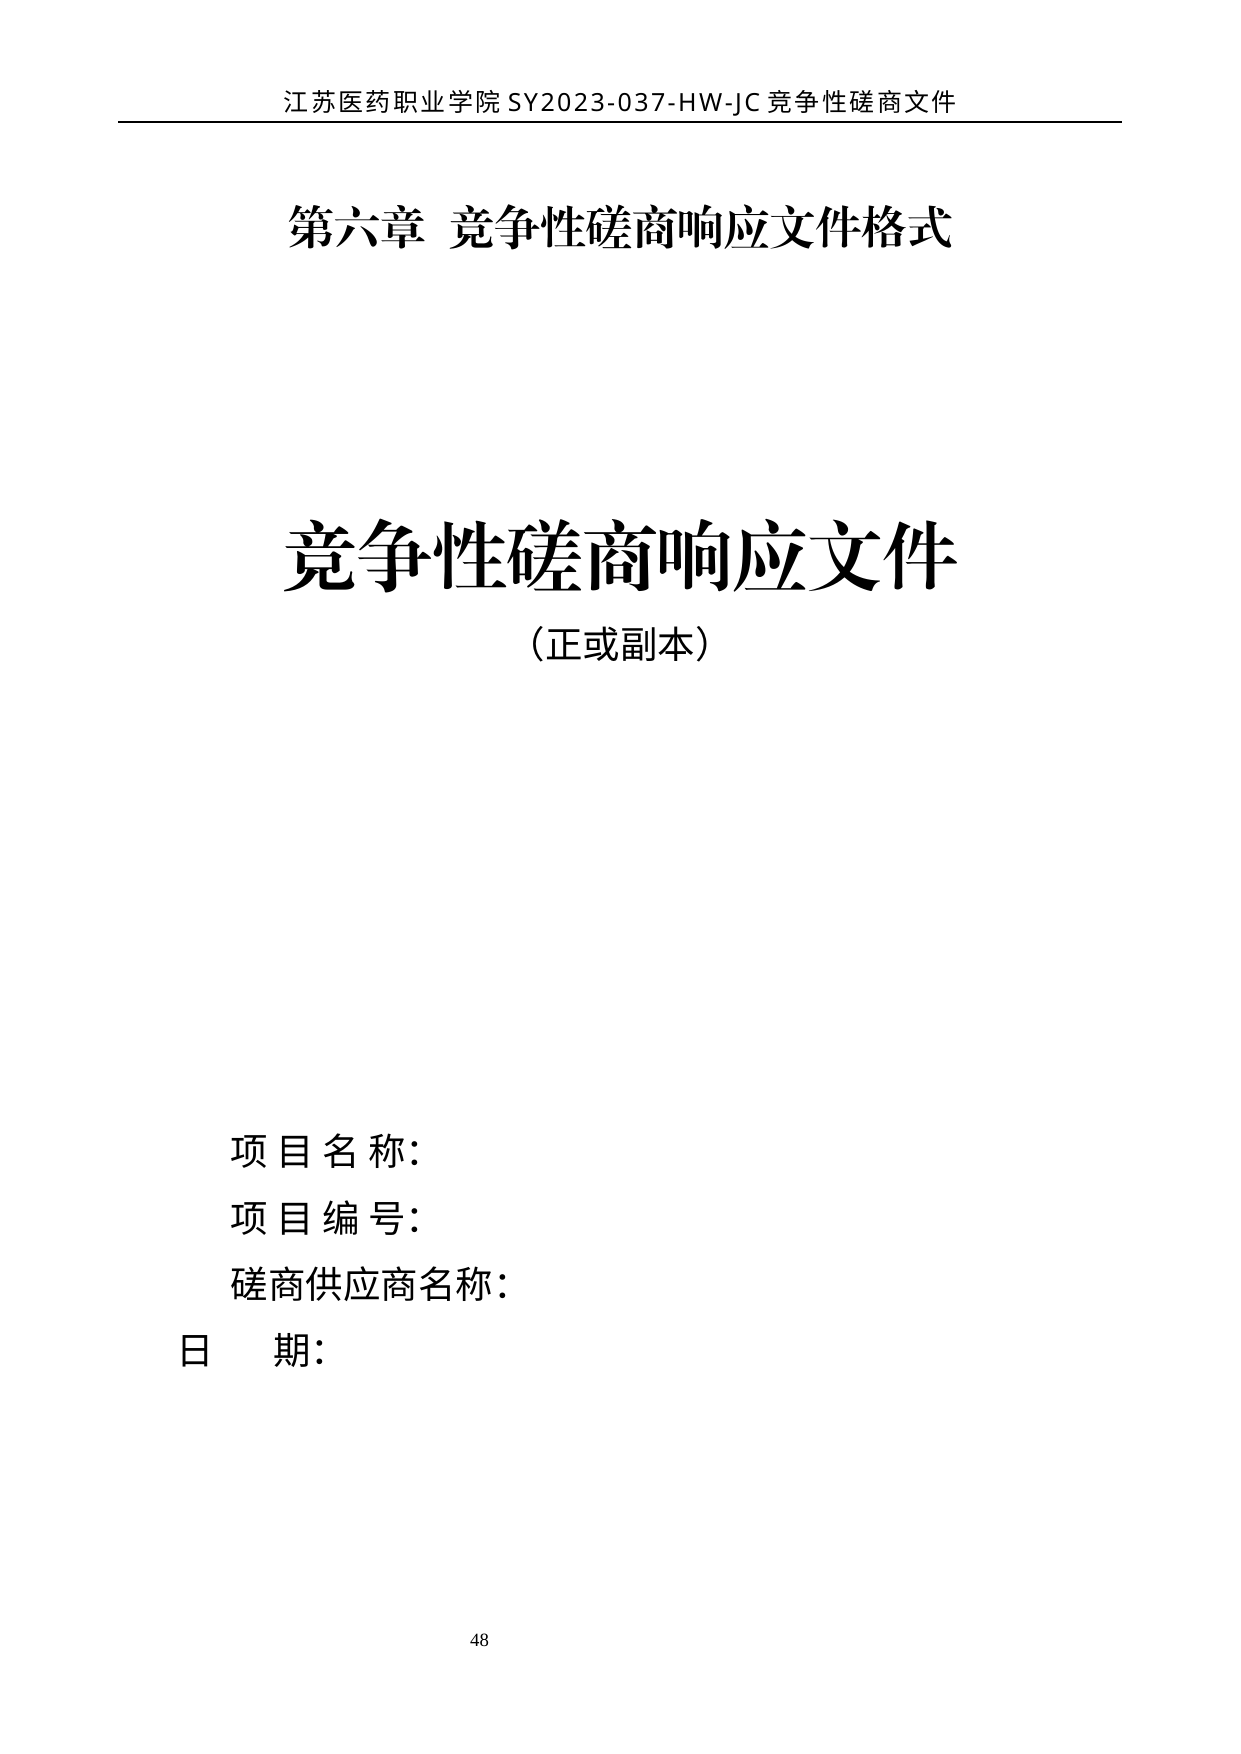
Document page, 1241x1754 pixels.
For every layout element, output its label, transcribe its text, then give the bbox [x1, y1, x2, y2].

text 日 期： [118, 1315, 1122, 1381]
text 磋商供应商名称： [118, 1249, 1122, 1315]
text 第六章 竞争性磋商响应文件格式 [118, 197, 1122, 263]
text （正或副本） [118, 609, 1122, 675]
text 竞争性磋商响应文件 [118, 510, 1122, 609]
text 项 目 名 称： [118, 1116, 1122, 1183]
text 项 目 编 号： [118, 1183, 1122, 1249]
